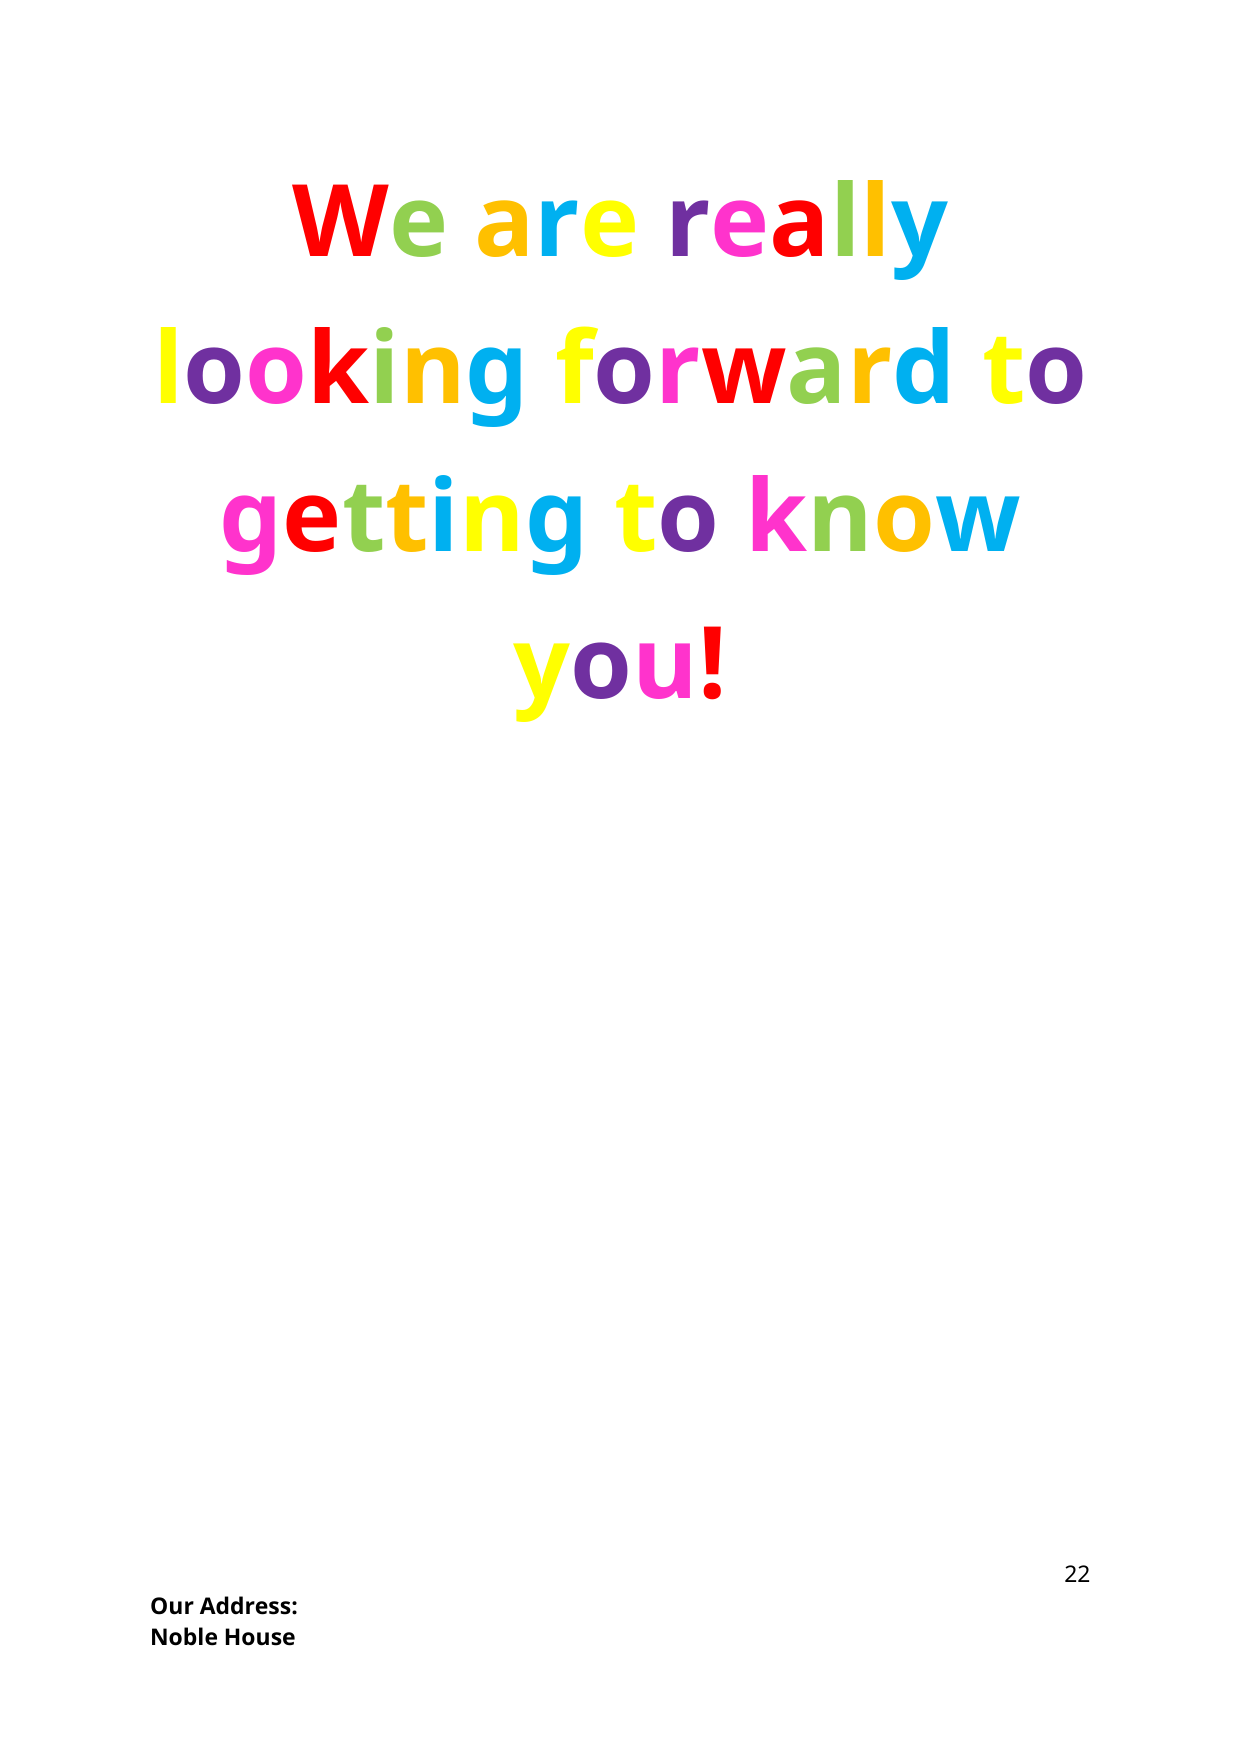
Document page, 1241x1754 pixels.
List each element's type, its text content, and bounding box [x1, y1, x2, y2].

text We are really looking forward to getting to know you! [150, 150, 1090, 727]
